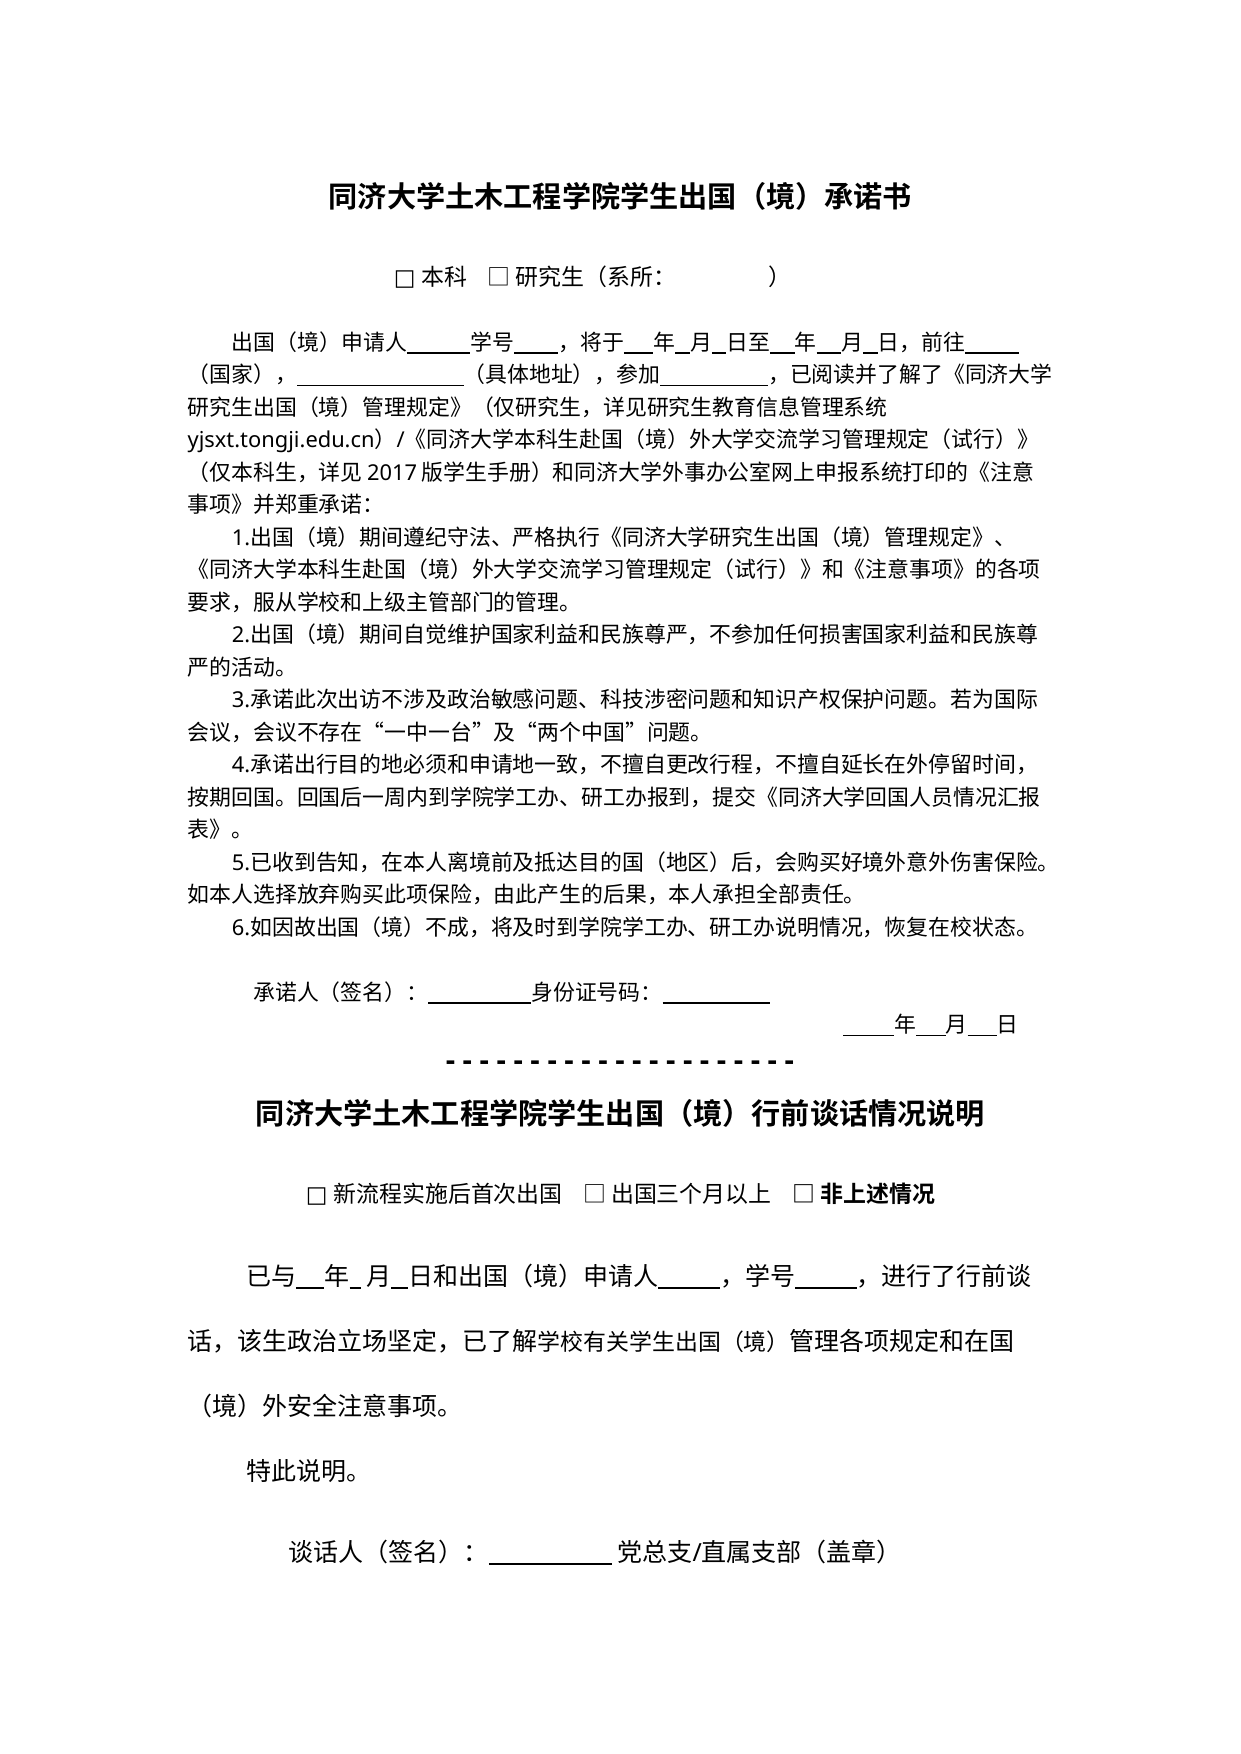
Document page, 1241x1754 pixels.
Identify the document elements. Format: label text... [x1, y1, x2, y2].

text □ 本科 □ 研究生（系所： ） [187, 243, 1053, 308]
text 谈话人（签名）： 党总支/直属支部（盖章） [187, 1518, 1002, 1583]
text 年 月 日 [232, 1007, 1018, 1039]
text 3.承诺此次出访不涉及政治敏感问题、科技涉密问题和知识产权保护问题。若为国际会议，会议不存在“一中一台”及“两个中国”问题。 [187, 682, 1053, 747]
text 2.出国（境）期间自觉维护国家利益和民族尊严，不参加任何损害国家利益和民族尊严的活动。 [187, 617, 1053, 682]
text 1.出国（境）期间遵纪守法、严格执行《同济大学研究生出国（境）管理规定》、《同济大学本科生赴国（境）外大学交流学习管理规定（试行）》和《注意事项》的各项要求，服从学校和上级主管部门的管理。 [187, 519, 1053, 617]
text 4.承诺出行目的地必须和申请地一致，不擅自更改行程，不擅自延长在外停留时间，按期回国。回国后一周内到学院学工办、研工办报到，提交《同济大学回国人员情况汇报表》。 [187, 747, 1053, 844]
text 同济大学土木工程学院学生出国（境）行前谈话情况说明 [187, 1079, 1053, 1144]
text 承诺人（签名）： 身份证号码： [187, 974, 1007, 1007]
text 6.如因故出国（境）不成，将及时到学院学工办、研工办说明情况，恢复在校状态。 [232, 909, 1053, 942]
text 同济大学土木工程学院学生出国（境）承诺书 [187, 162, 1053, 227]
text - - - - - - - - - - - - - - - - - - - - - [187, 1039, 1053, 1079]
text □ 新流程实施后首次出国 □ 出国三个月以上 □ 非上述情况 [187, 1160, 1053, 1225]
text 5.已收到告知，在本人离境前及抵达目的国（地区）后，会购买好境外意外伤害保险。如本人选择放弃购买此项保险，由此产生的后果，本人承担全部责任。 [187, 844, 1053, 909]
text 特此说明。 [187, 1437, 1053, 1502]
text 出国（境）申请人 学号 ，将于 年 月 日至 年 月 日，前往 （国家）， （具体地址），参加 ，已阅读并了解了《同济大学研究生出国（境）管理规定》（仅研究生，详见研究生教育信息管理系统yjsxt.tongji.edu.cn）/《同济大学本科生赴国（境）外大学交流学习管理规定（试行）》（仅本科生，详见2017版学生手册）和同济大学外事办公室网上申报系统打印的《注意事项》并郑重承诺： [187, 324, 1053, 519]
text 已与 年 月 日和出国（境）申请人 ，学号 ，进行了行前谈话，该生政治立场坚定，已了解学校有关学生出国（境）管理各项规定和在国（境）外安全注意事项。 [187, 1242, 1053, 1437]
